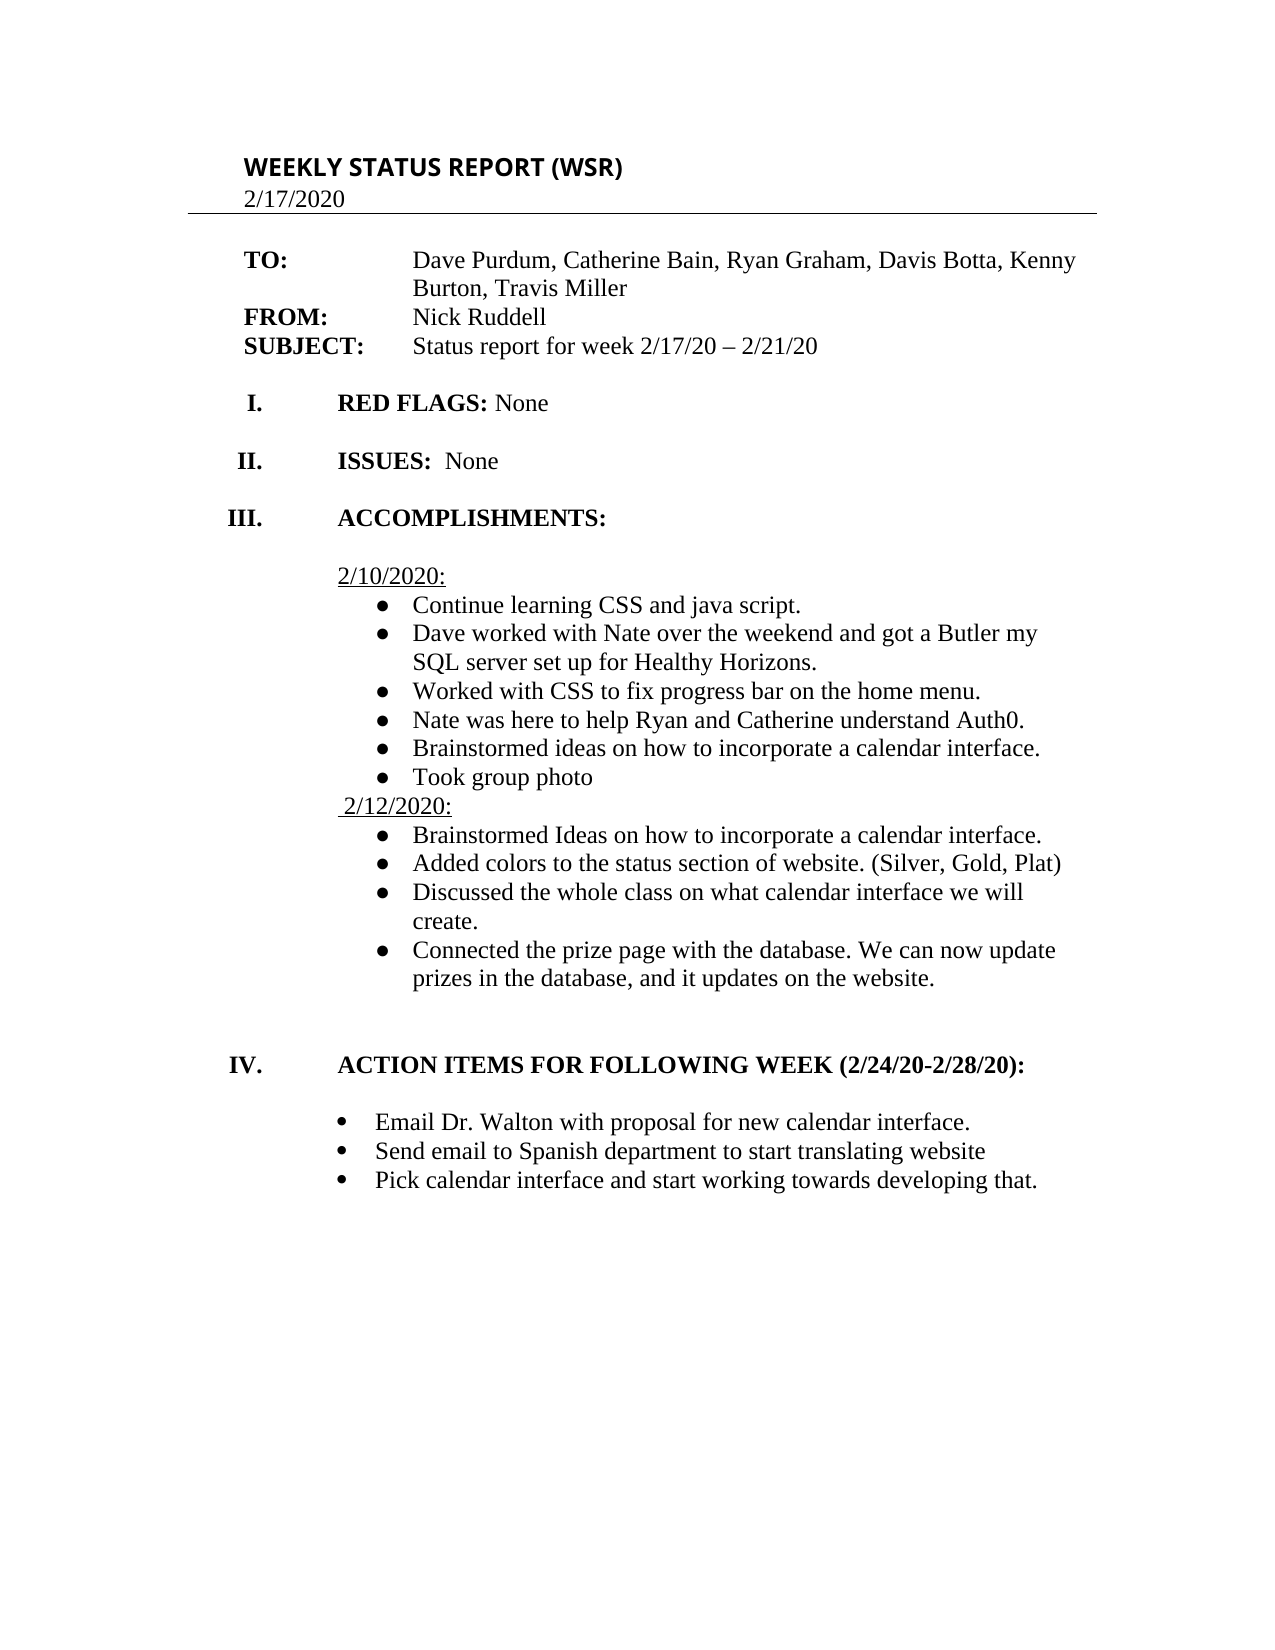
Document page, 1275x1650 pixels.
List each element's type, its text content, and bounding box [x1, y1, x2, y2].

list Connected the prize page with the database. We can now update prizes in the database, and it updates on the website. [375, 935, 1087, 992]
text SUBJECT: Status report for week 2/17/20 – 2/21/20 [244, 331, 1097, 360]
list ACTION ITEMS FOR FOLLOWING WEEK (2/24/20-2/28/20): [262, 1050, 1087, 1078]
list Brainstormed Ideas on how to incorporate a calendar interface. [375, 820, 1087, 848]
list Dave worked with Nate over the weekend and got a Butler my SQL server set up for Healthy Horizons. [375, 618, 1087, 676]
list Added colors to the status section of website. (Silver, Gold, Plat) [375, 848, 1087, 877]
list ACCOMPLISHMENTS: [262, 503, 1087, 532]
list RED FLAGS: None [262, 388, 1097, 417]
text 2/10/2020: [337, 561, 1087, 590]
text 2/12/2020: [262, 791, 1087, 820]
text 2/17/2020 [244, 184, 1078, 213]
list Nate was here to help Ryan and Catherine understand Auth0. [375, 705, 1087, 733]
list Worked with CSS to fix progress bar on the home menu. [375, 676, 1087, 705]
list Send email to Spanish department to start translating website [337, 1136, 1087, 1165]
text TO: Dave Purdum, Catherine Bain, Ryan Graham, Davis Botta, Kenny Burton, Travis Miller [244, 245, 1097, 302]
list Continue learning CSS and java script. [375, 590, 1087, 618]
list Discussed the whole class on what calendar interface we will create. [375, 877, 1087, 935]
text WEEKLY STATUS REPORT (WSR) [244, 150, 1078, 184]
list Brainstormed ideas on how to incorporate a calendar interface. [375, 733, 1087, 762]
list Took group photo [375, 762, 1087, 791]
list ISSUES: None [262, 446, 1087, 475]
list Pick calendar interface and start working towards developing that. [337, 1165, 1087, 1193]
text FROM: Nick Ruddell [244, 302, 1097, 331]
list Email Dr. Walton with proposal for new calendar interface. [337, 1107, 1087, 1136]
